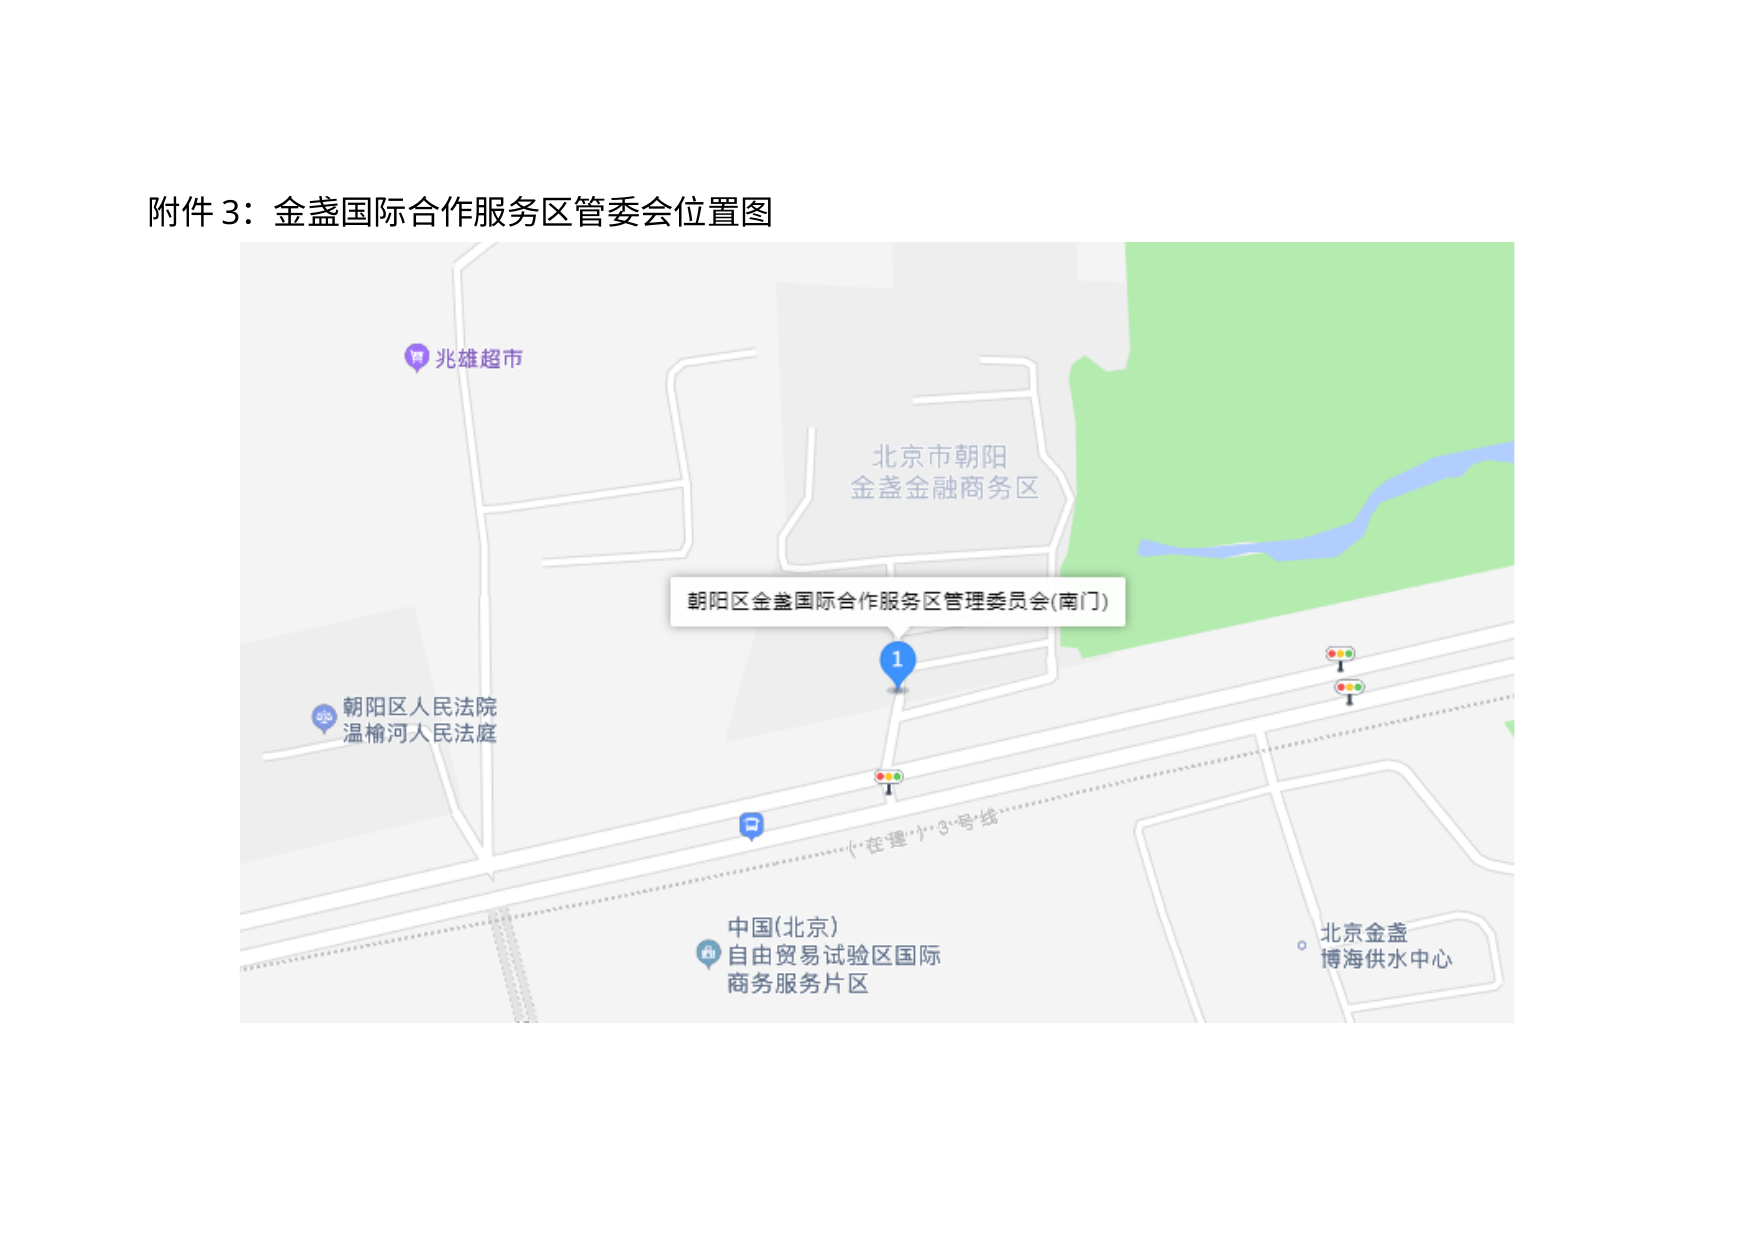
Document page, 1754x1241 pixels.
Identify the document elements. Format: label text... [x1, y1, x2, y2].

text 附件3：金盏国际合作服务区管委会位置图 [148, 177, 1606, 243]
picture [239, 242, 1515, 1023]
